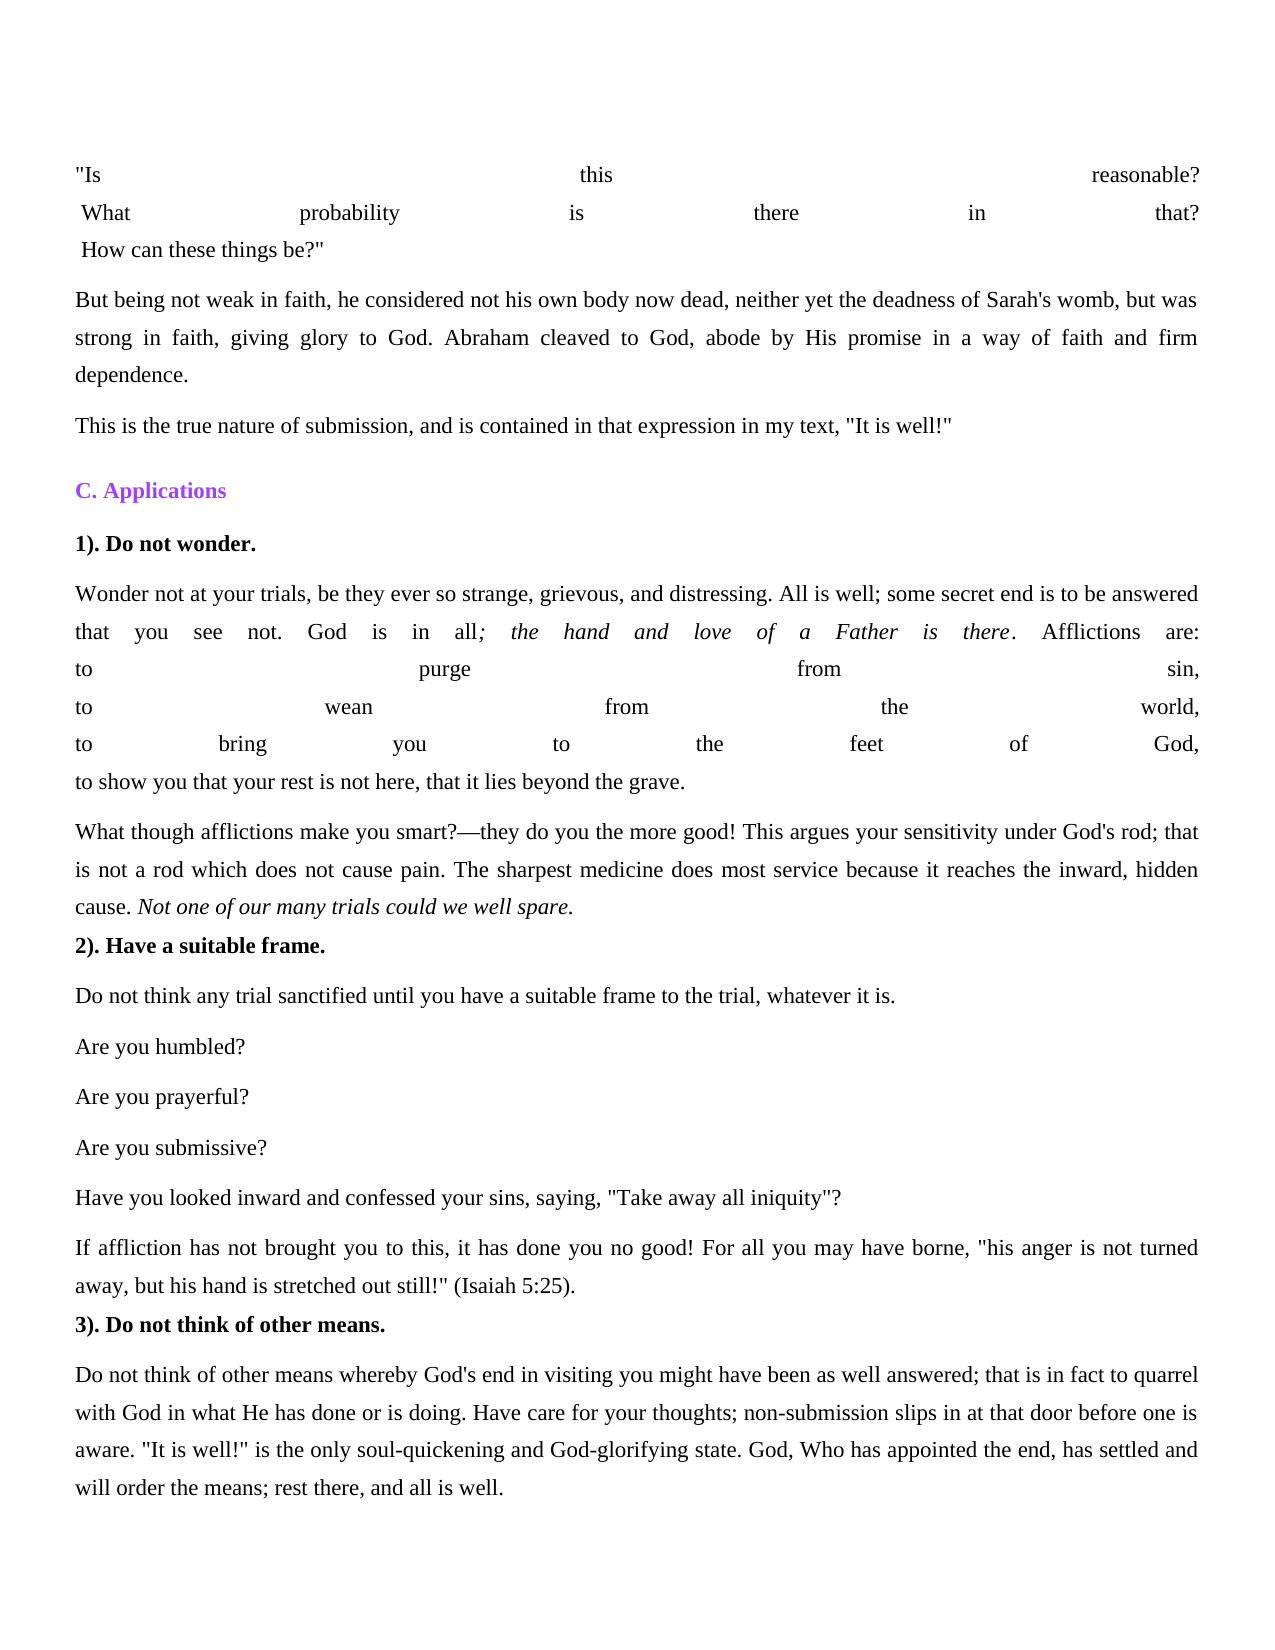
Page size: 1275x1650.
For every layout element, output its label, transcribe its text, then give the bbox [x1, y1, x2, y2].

text But being not weak in faith, he considered not his own body now dead, neither yet the deadness of Sarah's womb, but was strong in faith, giving glory to God. Abraham cleaved to God, abode by His promise in a way of faith and firm dependence. [75, 275, 1200, 388]
text Are you submissive? [75, 1122, 1200, 1160]
text Do not think of other means whereby God's end in visiting you might have been as well answered; that is in fact to quarrel with God in what He has done or is doing. Have care for your thoughts; non-submission slips in at that door before one is aware. "It is well!" is the only soul-quickening and God-glorifying state. God, Who has appointed the end, has settled and will order the means; rest there, and all is well. [75, 1350, 1200, 1500]
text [75, 150, 1200, 262]
text If affliction has not brought you to this, it has done you no good! For all you may have borne, "his anger is not turned away, but his hand is stretched out still!" (Isaiah 5:25). [75, 1223, 1200, 1298]
text Have you looked inward and confessed your sins, saying, "Take away all iniquity"? [75, 1173, 1200, 1210]
text This is the true nature of submission, and is contained in that expression in my text, "It is well!" [75, 401, 1200, 438]
text Do not think any trial sanctified until you have a suitable frame to the trial, whatever it is. [75, 971, 1200, 1009]
text Are you prayerful? [75, 1072, 1200, 1109]
text Wonder not at your trials, be they ever so strange, grievous, and distressing. All is well; some secret end is to be answered that you see not. God is in all; the hand and love of a Father is there. Afflictions are: to purge from sin, to wean from the world, to bring you to the feet of God, to show you that your rest is not here, that it lies beyond the grave. [75, 569, 1200, 794]
text What though afflictions make you smart?—they do you the more good! This argues your sensitivity under God's rod; that is not a rod which does not cause pain. The sharpest medicine does most service because it reaches the inward, hidden cause. Not one of our many trials could we well spare. [75, 807, 1200, 919]
text Are you humbled? [75, 1022, 1200, 1059]
